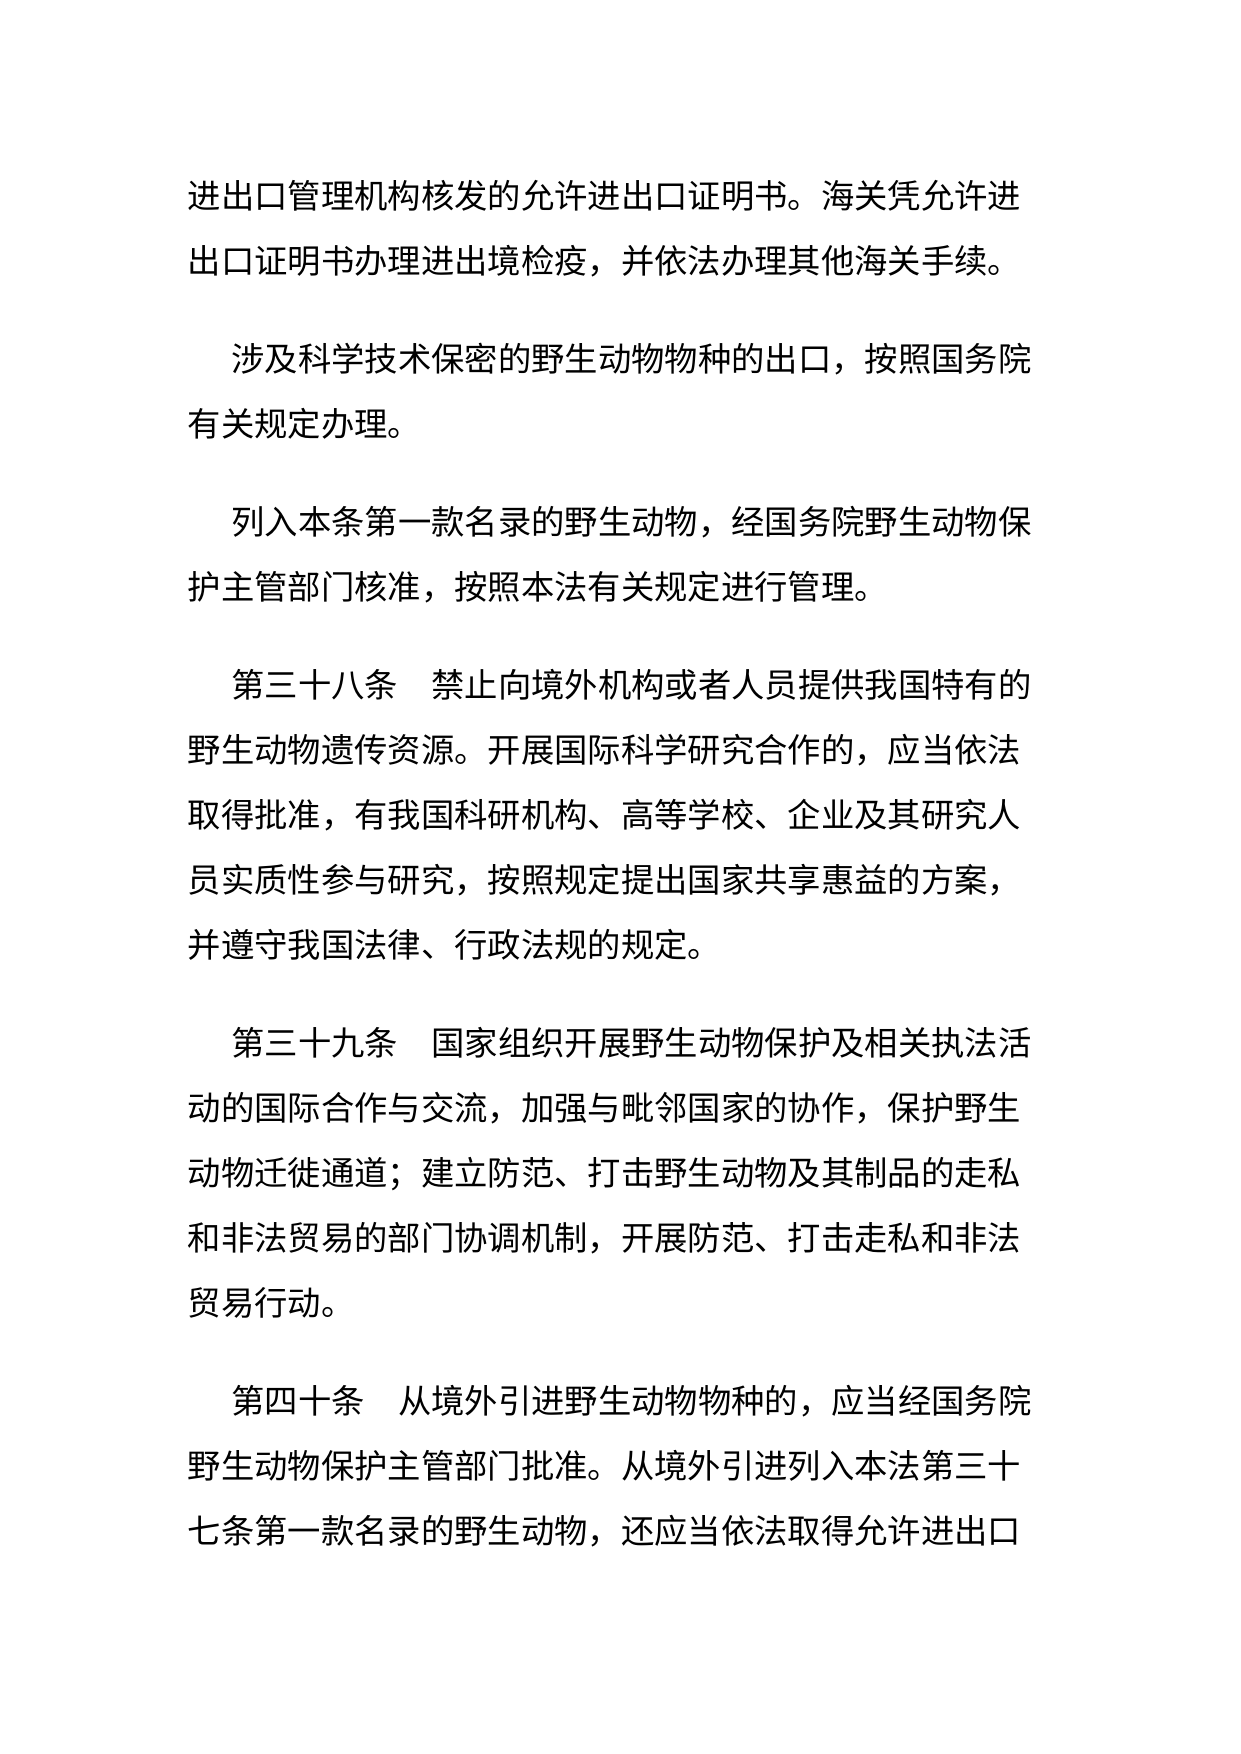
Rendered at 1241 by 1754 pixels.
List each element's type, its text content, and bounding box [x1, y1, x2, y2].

text 列入本条第一款名录的野生动物，经国务院野生动物保护主管部门核准，按照本法有关规定进行管理。 [187, 488, 1053, 618]
text 第三十八条 禁止向境外机构或者人员提供我国特有的野生动物遗传资源。开展国际科学研究合作的，应当依法取得批准，有我国科研机构、高等学校、企业及其研究人员实质性参与研究，按照规定提出国家共享惠益的方案，并遵守我国法律、行政法规的规定。 [187, 650, 1053, 975]
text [187, 162, 1053, 292]
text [187, 1366, 1053, 1561]
text 第三十九条 国家组织开展野生动物保护及相关执法活动的国际合作与交流，加强与毗邻国家的协作，保护野生动物迁徙通道；建立防范、打击野生动物及其制品的走私和非法贸易的部门协调机制，开展防范、打击走私和非法贸易行动。 [187, 1008, 1053, 1333]
text 涉及科学技术保密的野生动物物种的出口，按照国务院有关规定办理。 [187, 325, 1053, 455]
